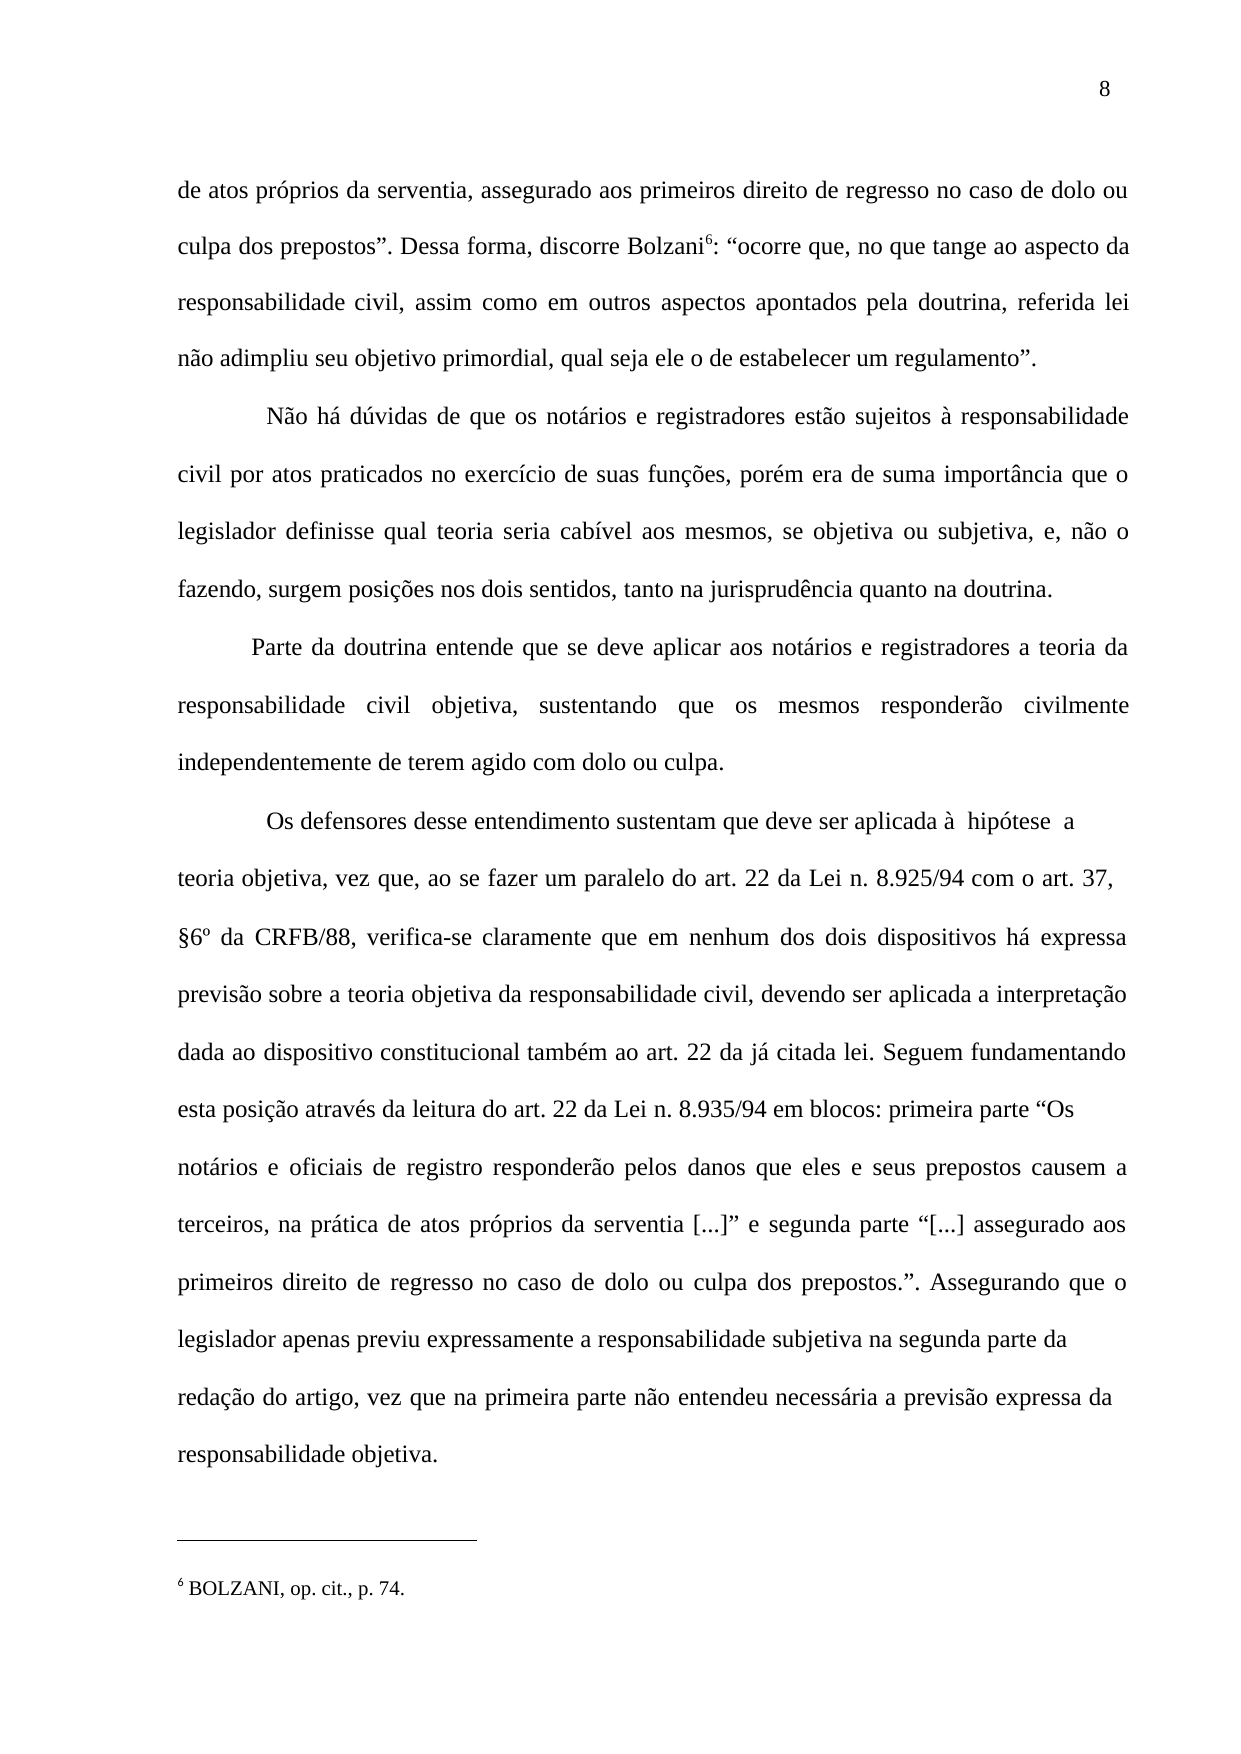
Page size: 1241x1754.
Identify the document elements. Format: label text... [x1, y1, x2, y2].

text Parte da doutrina entende que se deve aplicar aos notários e registradores a teoria da responsabilidade civil objetiva, sustentando que os mesmos responderão civilmente independentemente de terem agido com dolo ou culpa. [177, 632, 1129, 776]
text §6º da CRFB/88, verifica-se claramente que em nenhum dos dois dispositivos há expressa previsão sobre a teoria objetiva da responsabilidade civil, devendo ser aplicada a interpretação dada ao dispositivo constitucional também ao art. 22 da já citada lei. Seguem fundamentando esta posição através da leitura do art. 22 da Lei n. 8.935/94 em blocos: primeira parte “Os notários e oficiais de registro responderão pelos danos que eles e seus prepostos causem a terceiros, na prática de atos próprios da serventia [...]” e segunda parte “[...] assegurado aos primeiros direito de regresso no caso de dolo ou culpa dos prepostos.”. Assegurando que o legislador apenas previu expressamente a responsabilidade subjetiva na segunda parte da redação do artigo, vez que na primeira parte não entendeu necessária a previsão expressa da responsabilidade objetiva. [177, 922, 1130, 1468]
text Os defensores desse entendimento sustentam que deve ser aplicada à hipótese a teoria objetiva, vez que, ao se fazer um paralelo do art. 22 da Lei n. 8.925/94 com o art. 37, [177, 806, 1121, 892]
text de atos próprios da serventia, assegurado aos primeiros direito de regresso no caso de dolo ou culpa dos prepostos”. Dessa forma, discorre Bolzani6: “ocorre que, no que tange ao aspecto da responsabilidade civil, assim como em outros aspectos apontados pela doutrina, referida lei não adimpliu seu objetivo primordial, qual seja ele o de estabelecer um regulamento”. [177, 175, 1130, 372]
text 6 BOLZANI, op. cit., p. 74. [177, 1575, 1142, 1600]
text Não há dúvidas de que os notários e registradores estão sujeitos à responsabilidade civil por atos praticados no exercício de suas funções, porém era de suma importância que o legislador definisse qual teoria seria cabível aos mesmos, se objetiva ou subjetiva, e, não o fazendo, surgem posições nos dois sentidos, tanto na jurisprudência quanto na doutrina. [177, 401, 1130, 602]
